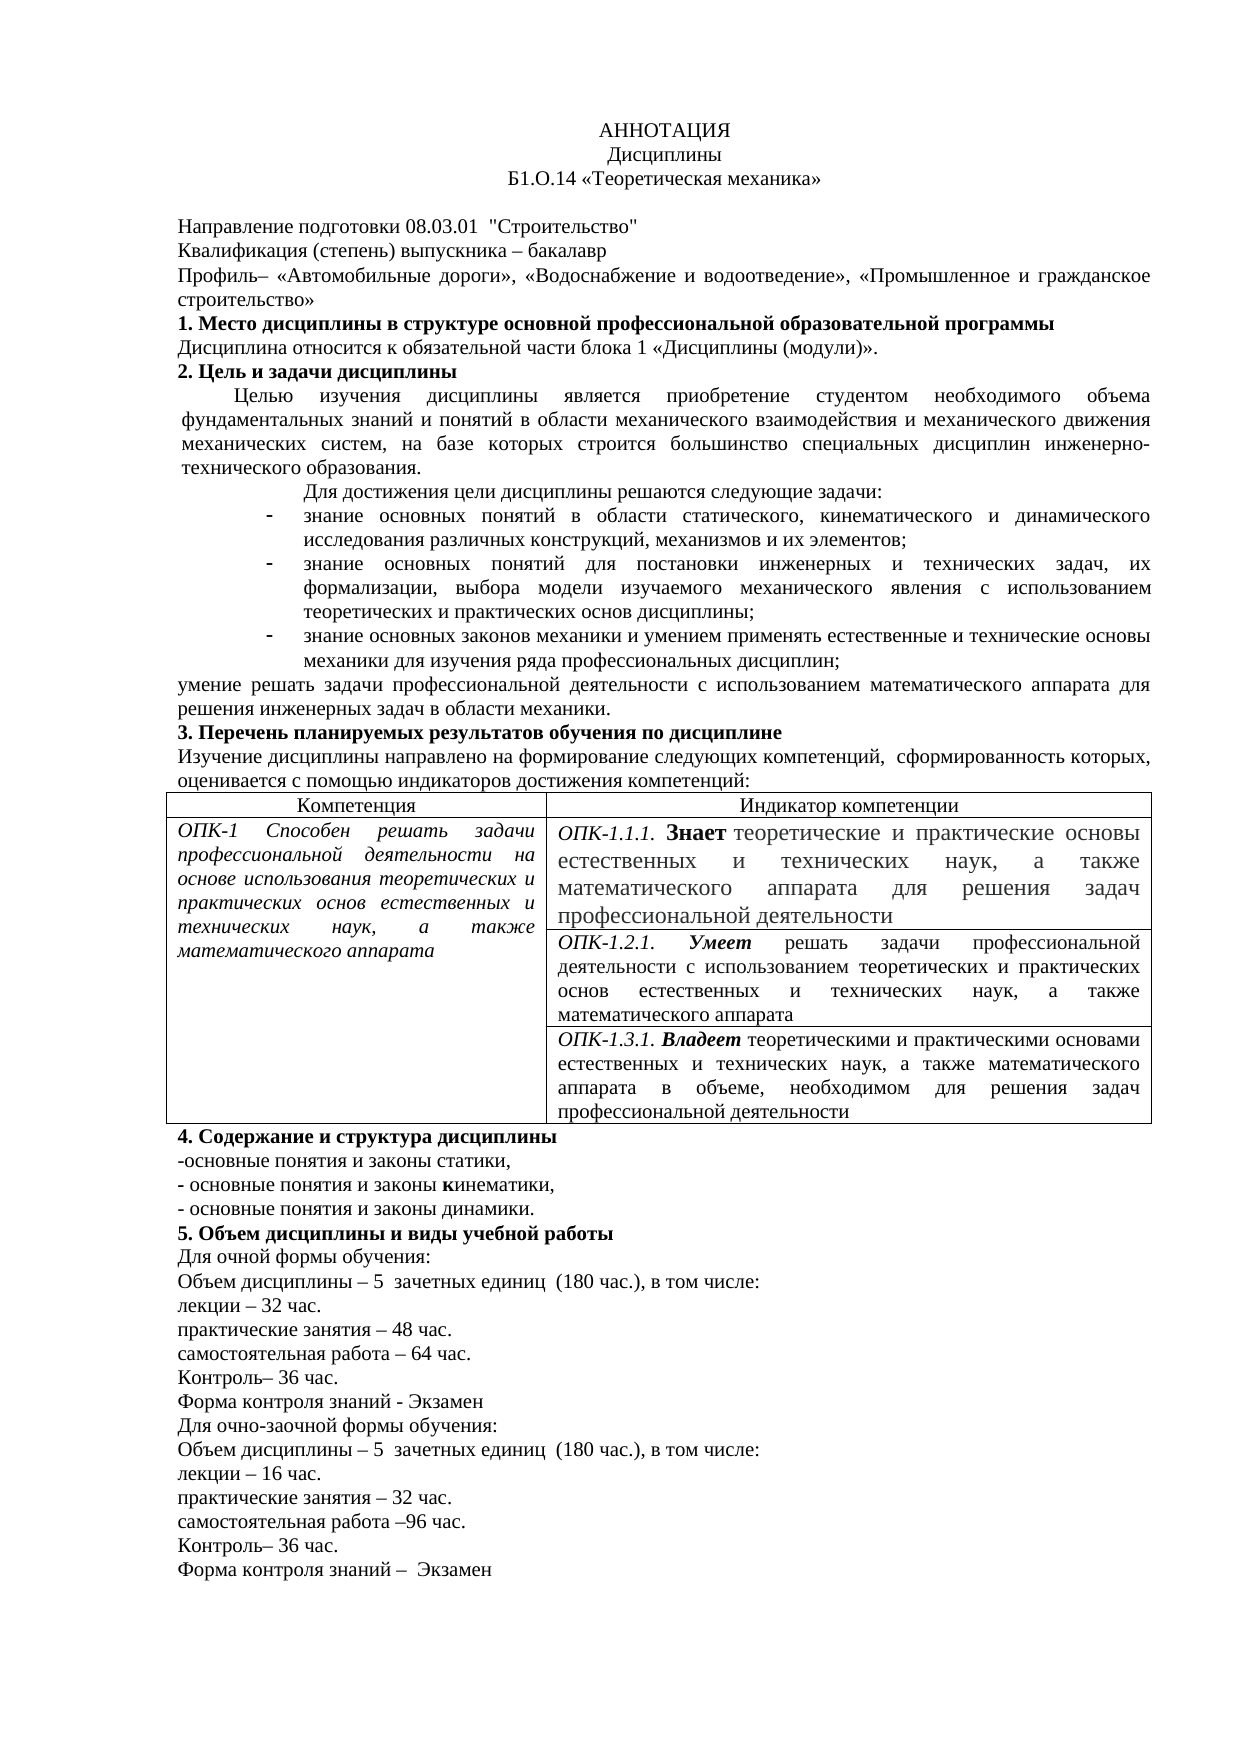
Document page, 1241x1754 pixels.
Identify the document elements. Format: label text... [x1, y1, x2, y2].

text 4. Содержание и структура дисциплины [177, 1124, 1152, 1148]
table_header Индикатор компетенции [547, 793, 1151, 817]
table_header Компетенция [167, 793, 546, 817]
text Б1.О.14 «Теоретическая механика» [177, 166, 1152, 190]
text Дисциплина относится к обязательной части блока 1 «Дисциплины (модули)». [177, 335, 1152, 359]
text Направление подготовки 08.03.01 "Строительство" [177, 214, 1152, 238]
text Форма контроля знаний - Экзамен [177, 1389, 1152, 1413]
text Контроль– 36 час. [177, 1365, 1152, 1389]
text - основные понятия и законы кинематики, [177, 1172, 1152, 1196]
text Объем дисциплины – 5 зачетных единиц (180 час.), в том числе: [177, 1437, 1152, 1461]
list знание основных законов механики и умением применять естественные и технические основы механики для изучения ряда профессиональных дисциплин; [266, 623, 1152, 672]
text Дисциплины [177, 142, 1152, 166]
list знание основных понятий для постановки инженерных и технических задач, их формализации, выбора модели изучаемого механического явления с использованием теоретических и практических основ дисциплины; [266, 551, 1152, 623]
list знание основных понятий в области статического, кинематического и динамического исследования различных конструкций, механизмов и их элементов; [266, 503, 1152, 551]
text -основные понятия и законы статики, [177, 1148, 1152, 1172]
text самостоятельная работа –96 час. [177, 1509, 1152, 1533]
text самостоятельная работа – 64 час. [177, 1341, 1152, 1365]
text лекции – 32 час. [177, 1293, 1152, 1317]
text 2. Цель и задачи дисциплины [177, 359, 1152, 383]
table_cell ОПК-1 Способен решать задачи профессиональной деятельности на основе использования теоретических и практических основ естественных и технических наук, а также математического аппарата [167, 818, 546, 1123]
text 3. Перечень планируемых результатов обучения по дисциплине [177, 720, 1152, 744]
text лекции – 16 час. [177, 1461, 1152, 1485]
text умение решать задачи профессиональной деятельности с использованием математического аппарата для решения инженерных задач в области механики. [177, 672, 1152, 720]
text Для очной формы обучения: [177, 1244, 1152, 1268]
text 5. Объем дисциплины и виды учебной работы [177, 1220, 1152, 1244]
list Для достижения цели дисциплины решаются следующие задачи: [303, 479, 1152, 503]
text Профиль– «Автомобильные дороги», «Водоснабжение и водоотведение», «Промышленное и гражданское строительство» [177, 262, 1152, 311]
text Для очно-заочной формы обучения: [177, 1413, 1152, 1437]
text практические занятия – 48 час. [177, 1317, 1152, 1341]
table_cell ОПК-1.2.1. Умеет решать задачи профессиональной деятельности с использованием теоретических и практических основ естественных и технических наук, а также математического аппарата [547, 930, 1151, 1026]
text Квалификация (степень) выпускника – бакалавр [177, 238, 1152, 262]
table_cell ОПК-1.1.1. Знает теоретические и практические основы естественных и технических наук, а также математического аппарата для решения задач профессиональной деятельности [893, 818, 1151, 928]
table_cell ОПК-1.1.1. Знает теоретические и практические основы естественных и технических наук, а также математического аппарата для решения задач профессиональной деятельности [547, 818, 666, 928]
table_cell ОПК-1.3.1. Владеет теоретическими и практическими основами естественных и технических наук, а также математического аппарата в объеме, необходимом для решения задач профессиональной деятельности [547, 1027, 1151, 1123]
text Форма контроля знаний – Экзамен [177, 1557, 1152, 1581]
text 1. Место дисциплины в структуре основной профессиональной образовательной программы [177, 311, 1152, 335]
text Изучение дисциплины направлено на формирование следующих компетенций, сформированность которых, оценивается с помощью индикаторов достижения компетенций: [177, 744, 1152, 792]
text Объем дисциплины – 5 зачетных единиц (180 час.), в том числе: [177, 1268, 1152, 1293]
text АННОТАЦИЯ [177, 118, 1152, 142]
text практические занятия – 32 час. [177, 1485, 1152, 1509]
text Целью изучения дисциплины является приобретение студентом необходимого объема фундаментальных знаний и понятий в области механического взаимодействия и механического движения механических систем, на базе которых строится большинство специальных дисциплин инженерно-технического образования. [181, 383, 1152, 479]
text - основные понятия и законы динамики. [177, 1196, 1152, 1220]
text Контроль– 36 час. [177, 1533, 1152, 1557]
